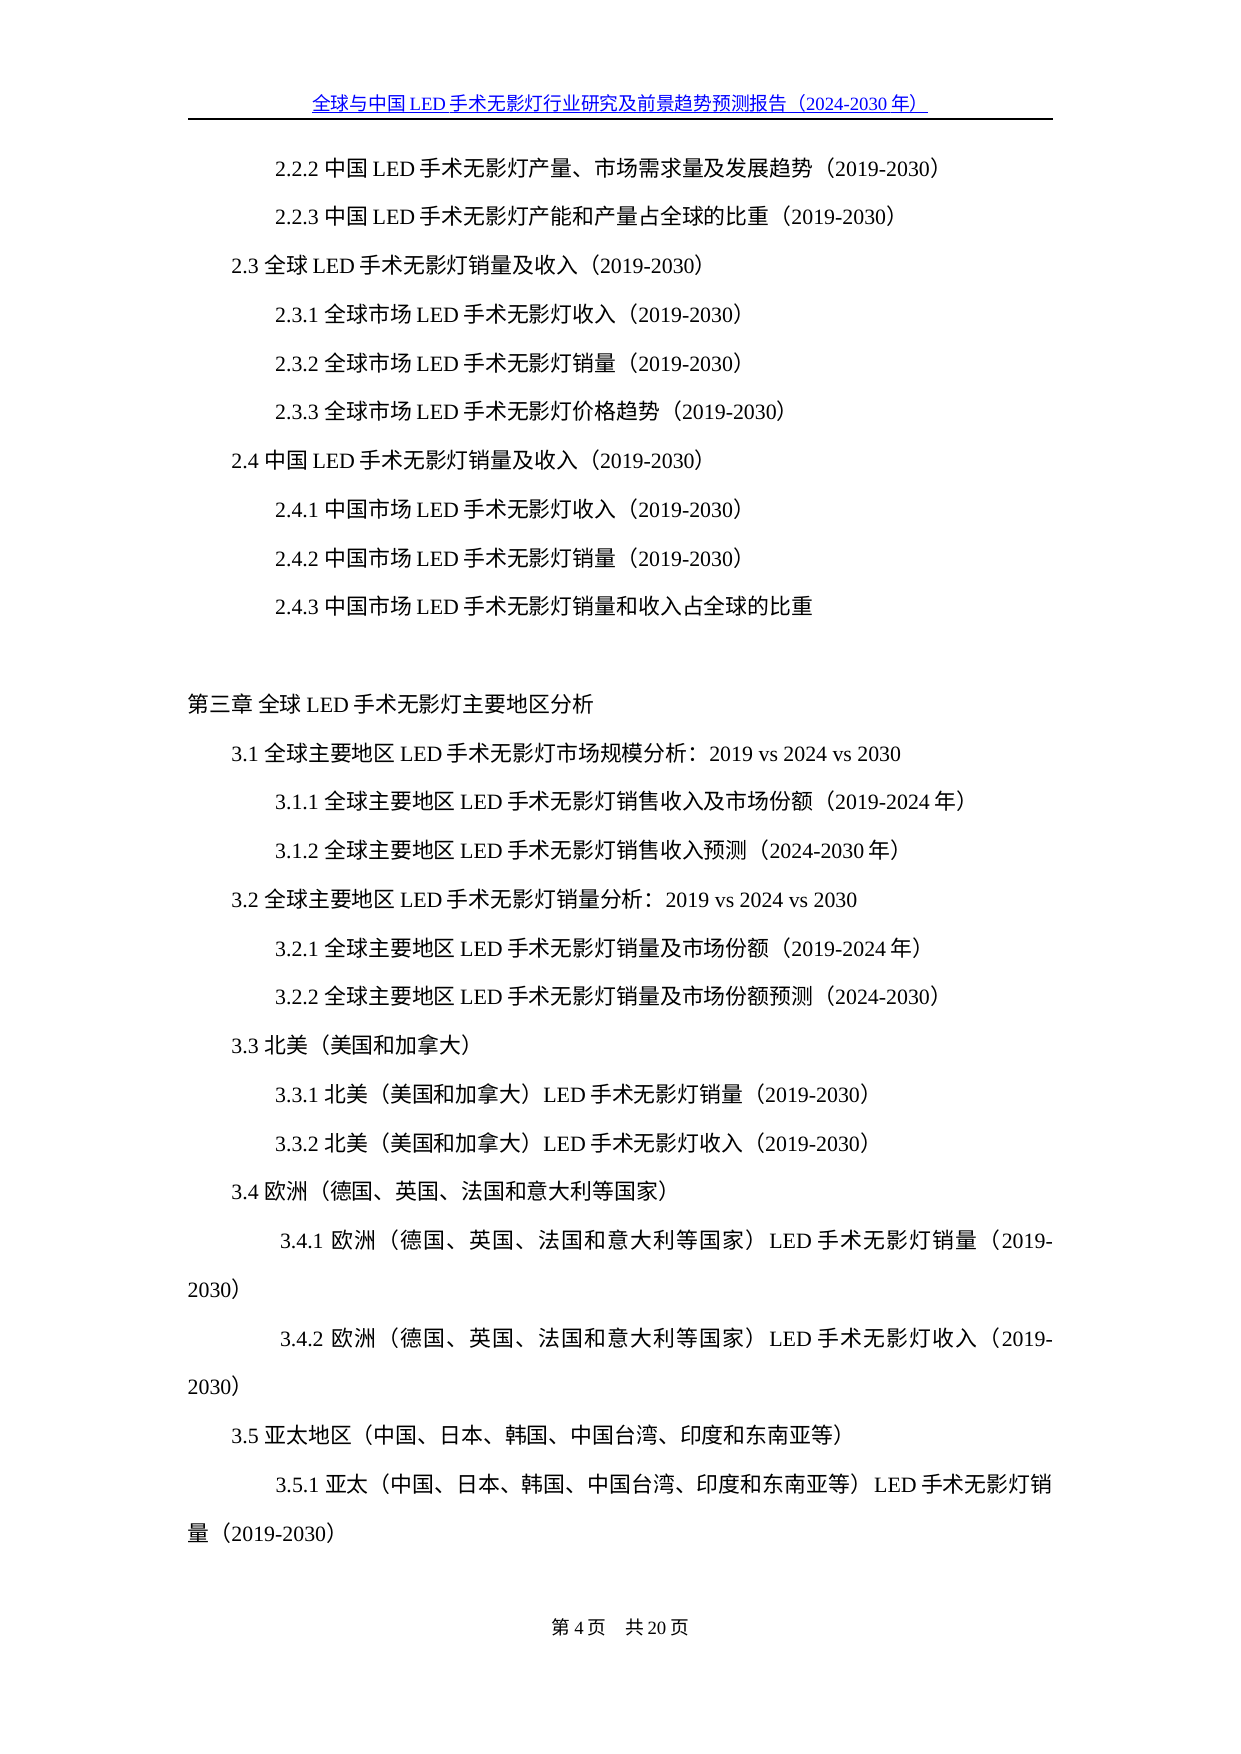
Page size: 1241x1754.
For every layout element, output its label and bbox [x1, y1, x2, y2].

text [187, 150, 1053, 1548]
